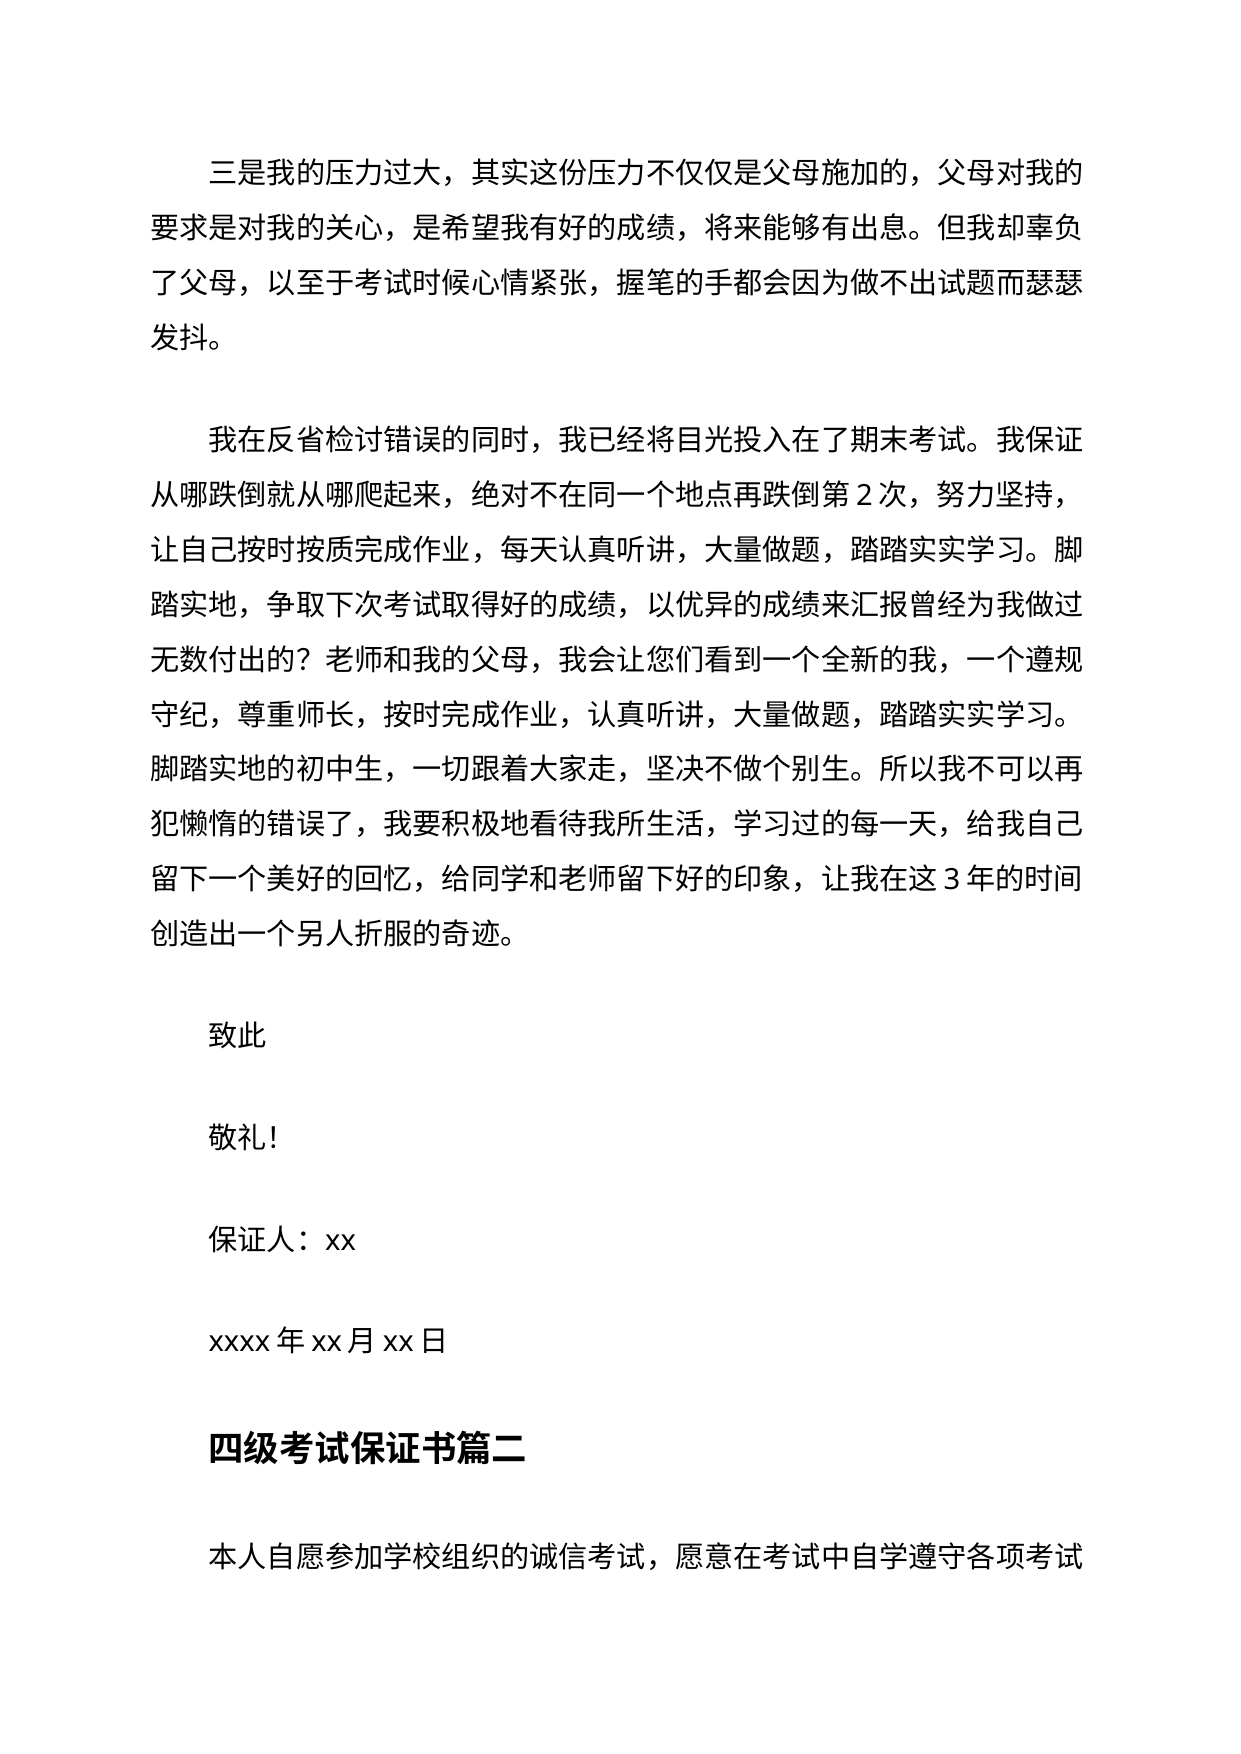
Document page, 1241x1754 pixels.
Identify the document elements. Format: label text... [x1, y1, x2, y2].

text 敬礼！ [150, 1114, 1090, 1157]
text 保证人：xx [150, 1216, 1090, 1258]
text xxxx年xx月xx日 [150, 1318, 1090, 1360]
text 我在反省检讨错误的同时，我已经将目光投入在了期末考试。我保证从哪跌倒就从哪爬起来，绝对不在同一个地点再跌倒第2次，努力坚持，让自己按时按质完成作业，每天认真听讲，大量做题，踏踏实实学习。脚踏实地，争取下次考试取得好的成绩，以优异的成绩来汇报曾经为我做过无数付出的？老师和我的父母，我会让您们看到一个全新的我，一个遵规守纪，尊重师长，按时完成作业，认真听讲，大量做题，踏踏实实学习。脚踏实地的初中生，一切跟着大家走，坚决不做个别生。所以我不可以再犯懒惰的错误了，我要积极地看待我所生活，学习过的每一天，给我自己留下一个美好的回忆，给同学和老师留下好的印象，让我在这3年的时间创造出一个另人折服的奇迹。 [150, 416, 1090, 953]
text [150, 1533, 1090, 1576]
text 四级考试保证书篇二 [150, 1420, 1090, 1471]
text 致此 [150, 1012, 1090, 1055]
text 三是我的压力过大，其实这份压力不仅仅是父母施加的，父母对我的要求是对我的关心，是希望我有好的成绩，将来能够有出息。但我却辜负了父母，以至于考试时候心情紧张，握笔的手都会因为做不出试题而瑟瑟发抖。 [150, 150, 1090, 357]
